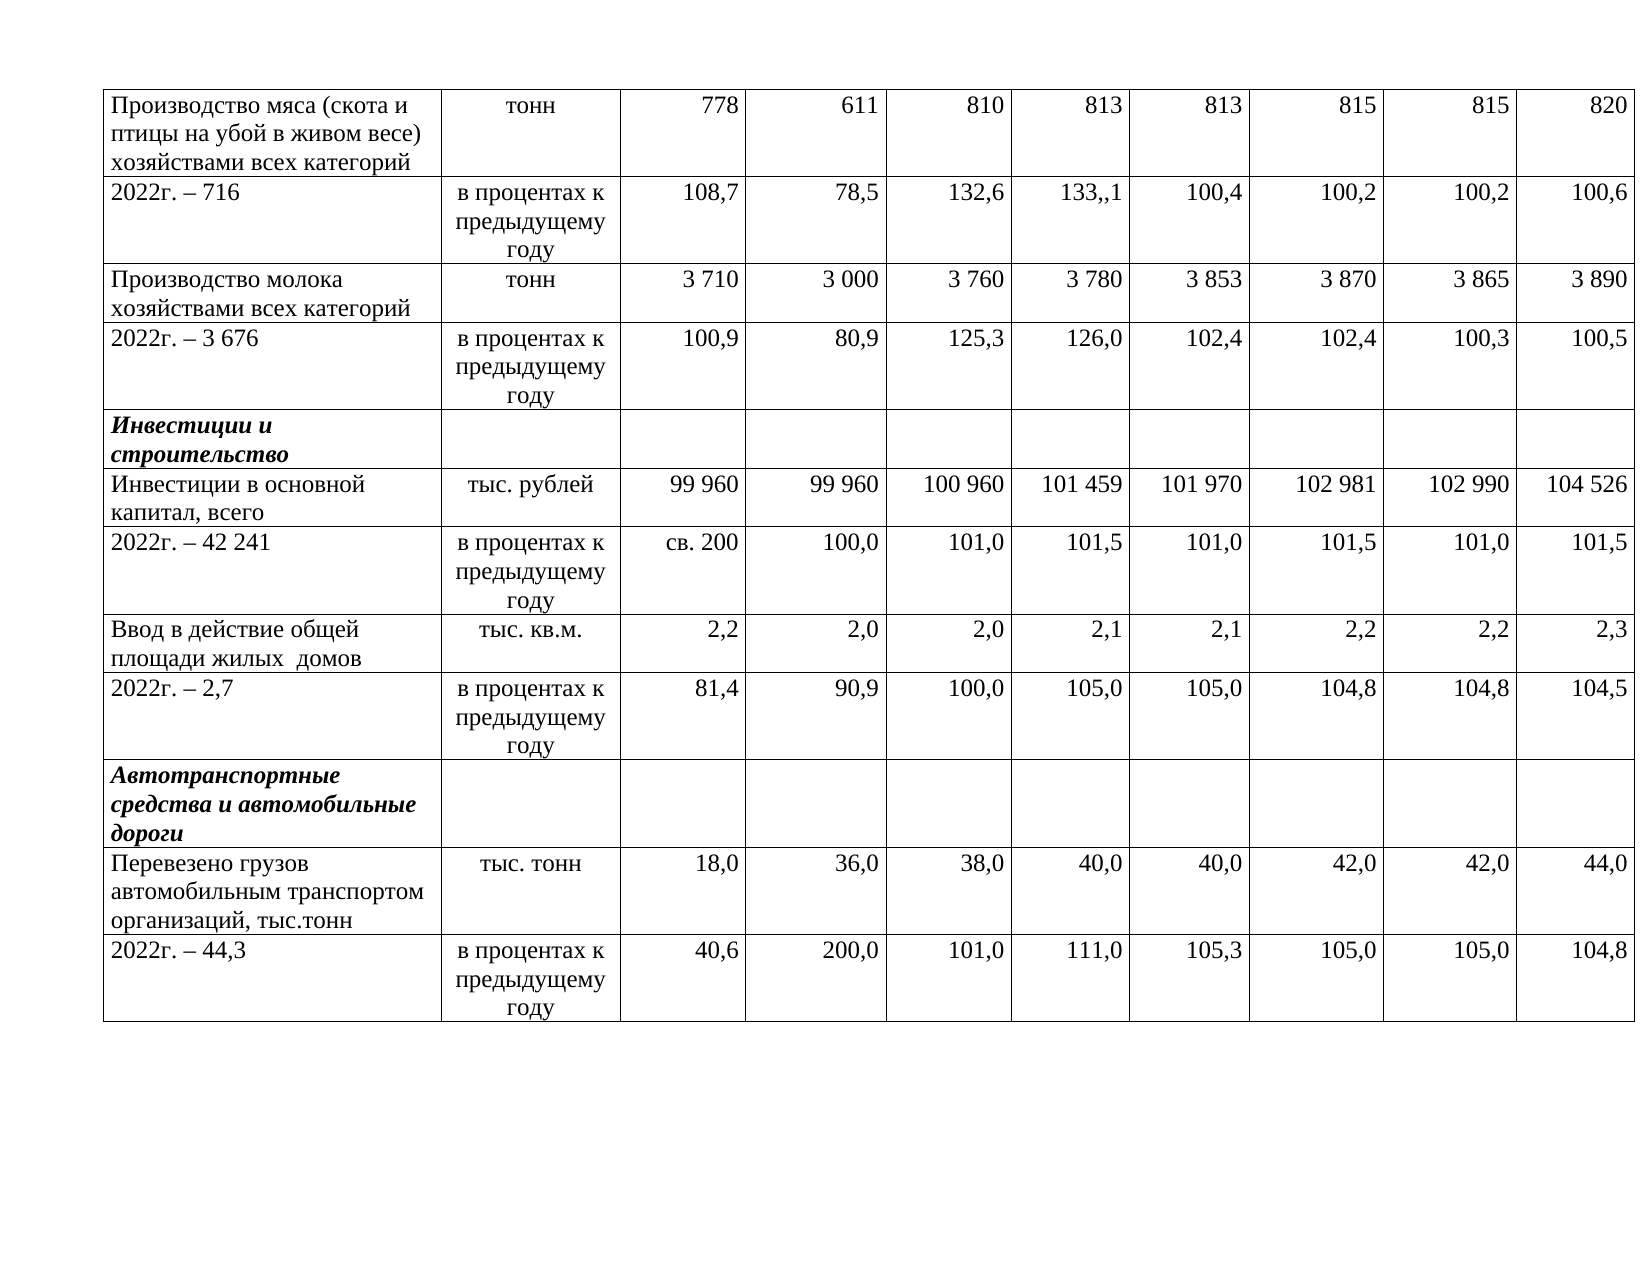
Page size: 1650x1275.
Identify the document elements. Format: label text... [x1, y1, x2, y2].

table_cell 2,2 [1384, 615, 1516, 672]
table_cell св. 200 [621, 527, 745, 613]
table_cell 102 990 [1384, 469, 1516, 526]
table_cell 3 865 [1384, 264, 1516, 322]
table_cell 104,8 [1517, 935, 1634, 1021]
table_cell 778 [621, 90, 745, 176]
table_cell 200,0 [746, 935, 886, 1021]
table_cell [1250, 760, 1383, 847]
table_cell [1250, 410, 1383, 468]
table_cell 111,0 [1012, 935, 1129, 1021]
table_cell [442, 410, 620, 468]
table_cell 3 710 [621, 264, 745, 322]
table_cell [621, 410, 745, 468]
table_cell 42,0 [1250, 848, 1383, 934]
table_cell 611 [746, 90, 886, 176]
table_cell 2,3 [1517, 615, 1634, 672]
table_cell [887, 410, 1011, 468]
table_cell тонн [442, 264, 620, 322]
table_cell 102,4 [1250, 323, 1383, 409]
table_cell 81,4 [621, 673, 745, 759]
table_cell [887, 760, 1011, 847]
table_cell 133,,1 [1012, 177, 1129, 263]
table_cell 3 853 [1130, 264, 1249, 322]
table_cell [1384, 410, 1516, 468]
table_cell 105,3 [1130, 935, 1249, 1021]
table_cell 815 [1384, 90, 1516, 176]
table_cell [1130, 410, 1249, 468]
table_cell 820 [1517, 90, 1634, 176]
table_cell 2022г. – 3 676 [104, 323, 441, 409]
table_cell 105,0 [1130, 673, 1249, 759]
table_cell [746, 410, 886, 468]
table_cell в процентах к предыдущему году [442, 177, 620, 263]
table_cell тыс. рублей [442, 469, 620, 526]
table_cell 3 760 [887, 264, 1011, 322]
table_cell 813 [1130, 90, 1249, 176]
table_cell 40,6 [621, 935, 745, 1021]
table_cell 3 000 [746, 264, 886, 322]
table_cell в процентах к предыдущему году [442, 323, 620, 409]
table_cell 104,8 [1384, 673, 1516, 759]
table_cell 2022г. – 2,7 [104, 673, 441, 759]
table_cell в процентах к предыдущему году [442, 673, 620, 759]
table_cell 100,3 [1384, 323, 1516, 409]
table_cell 78,5 [746, 177, 886, 263]
table_cell 101,5 [1517, 527, 1634, 613]
table_cell 18,0 [621, 848, 745, 934]
table_cell 38,0 [887, 848, 1011, 934]
table_cell [1517, 410, 1634, 468]
table_cell [1384, 760, 1516, 847]
table_cell 2022г. – 716 [104, 177, 441, 263]
table_cell 132,6 [887, 177, 1011, 263]
table_cell 2,0 [887, 615, 1011, 672]
table_cell 100,0 [746, 527, 886, 613]
table_cell 2,1 [1012, 615, 1129, 672]
table_cell 2,0 [746, 615, 886, 672]
table_cell 125,3 [887, 323, 1011, 409]
table_cell 42,0 [1384, 848, 1516, 934]
table_cell 105,0 [1012, 673, 1129, 759]
table_cell 100,2 [1250, 177, 1383, 263]
table_cell 3 890 [1517, 264, 1634, 322]
table_cell Производство молока хозяйствами всех категорий [104, 264, 441, 322]
table_cell 101,0 [1130, 527, 1249, 613]
table_cell [621, 760, 745, 847]
table_cell тонн [442, 90, 620, 176]
table_cell 100,9 [621, 323, 745, 409]
table_cell тыс. тонн [442, 848, 620, 934]
table_cell 2,1 [1130, 615, 1249, 672]
table_cell 40,0 [1130, 848, 1249, 934]
table_cell 101,0 [887, 935, 1011, 1021]
table_cell 80,9 [746, 323, 886, 409]
table_cell 2,2 [621, 615, 745, 672]
table_cell 2022г. – 44,3 [104, 935, 441, 1021]
table_cell 105,0 [1250, 935, 1383, 1021]
table_cell 101,5 [1012, 527, 1129, 613]
table_cell 100,6 [1517, 177, 1634, 263]
table_cell 100 960 [887, 469, 1011, 526]
table_cell Автотранспортные средства и автомобильные дороги [104, 760, 441, 847]
table_cell Инвестиции и строительство [104, 410, 441, 468]
table_cell 104,8 [1250, 673, 1383, 759]
table_cell 101 970 [1130, 469, 1249, 526]
table_cell 102,4 [1130, 323, 1249, 409]
table_cell 40,0 [1012, 848, 1129, 934]
table_cell 100,4 [1130, 177, 1249, 263]
table_cell [1012, 410, 1129, 468]
table_cell 815 [1250, 90, 1383, 176]
table_cell 99 960 [621, 469, 745, 526]
table_cell [442, 760, 620, 847]
table_cell [1012, 760, 1129, 847]
table_cell 2,2 [1250, 615, 1383, 672]
table_cell Перевезено грузов автомобильным транспортом организаций, тыс.тонн [104, 848, 441, 934]
table_cell 101 459 [1012, 469, 1129, 526]
table_cell 3 870 [1250, 264, 1383, 322]
table_cell в процентах к предыдущему году [442, 527, 620, 613]
table_cell 102 981 [1250, 469, 1383, 526]
table_cell 813 [1012, 90, 1129, 176]
table_cell 100,2 [1384, 177, 1516, 263]
table_cell [746, 760, 886, 847]
table_cell 2022г. – 42 241 [104, 527, 441, 613]
table_cell 810 [887, 90, 1011, 176]
table_cell 104 526 [1517, 469, 1634, 526]
table_cell [1130, 760, 1249, 847]
table_cell 108,7 [621, 177, 745, 263]
table_cell 100,0 [887, 673, 1011, 759]
table_cell [1517, 760, 1634, 847]
table_cell Ввод в действие общей площади жилых домов [104, 615, 441, 672]
table_cell в процентах к предыдущему году [442, 935, 620, 1021]
table_cell 126,0 [1012, 323, 1129, 409]
table_cell 101,0 [887, 527, 1011, 613]
table_cell тыс. кв.м. [442, 615, 620, 672]
table_cell 36,0 [746, 848, 886, 934]
table_cell 90,9 [746, 673, 886, 759]
table_cell 100,5 [1517, 323, 1634, 409]
table_cell 101,5 [1250, 527, 1383, 613]
table_cell Производство мяса (скота и птицы на убой в живом весе) хозяйствами всех категорий [104, 90, 441, 176]
table_cell 105,0 [1384, 935, 1516, 1021]
table_cell 101,0 [1384, 527, 1516, 613]
table_cell Инвестиции в основной капитал, всего [104, 469, 441, 526]
table_cell 44,0 [1517, 848, 1634, 934]
table_cell 104,5 [1517, 673, 1634, 759]
table_cell 99 960 [746, 469, 886, 526]
table_cell 3 780 [1012, 264, 1129, 322]
